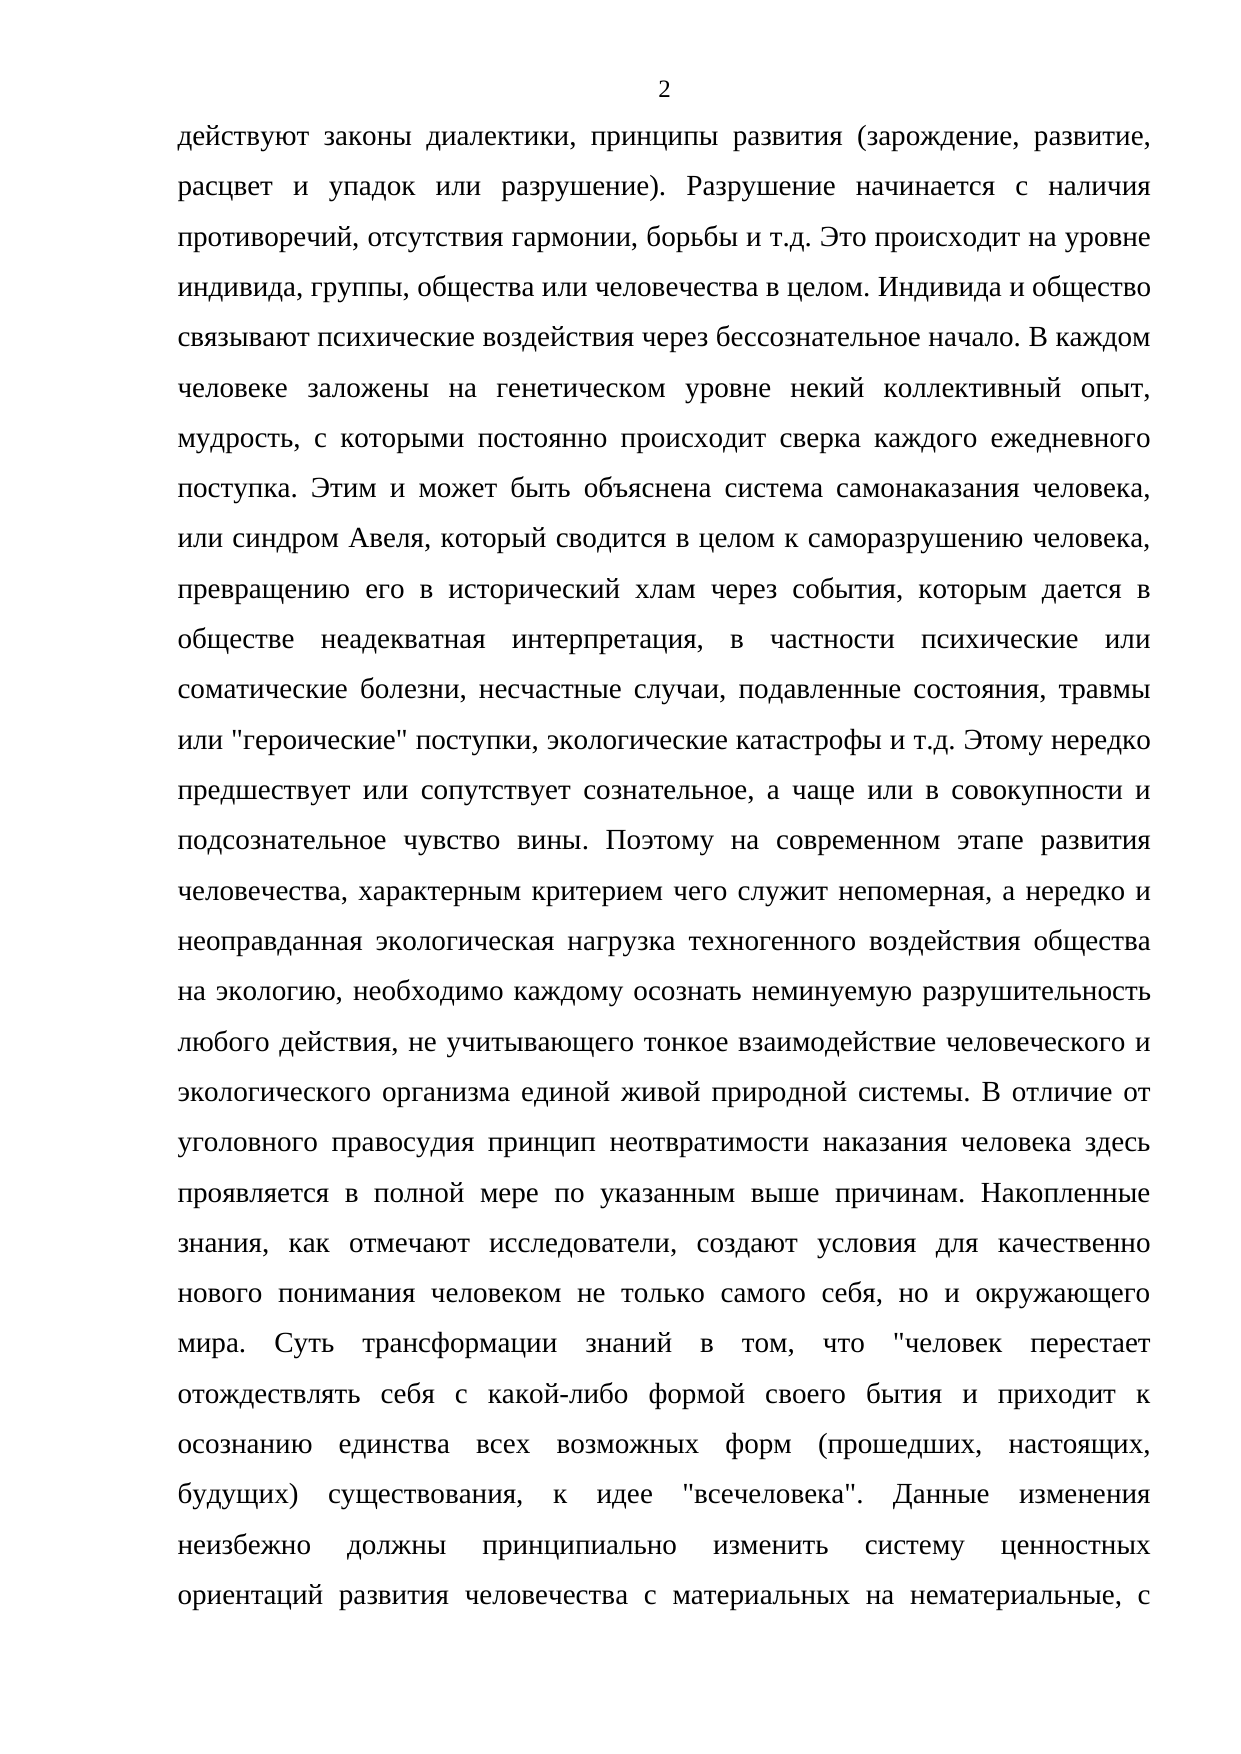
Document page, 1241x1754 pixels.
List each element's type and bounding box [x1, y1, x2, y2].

text [177, 118, 1152, 1611]
